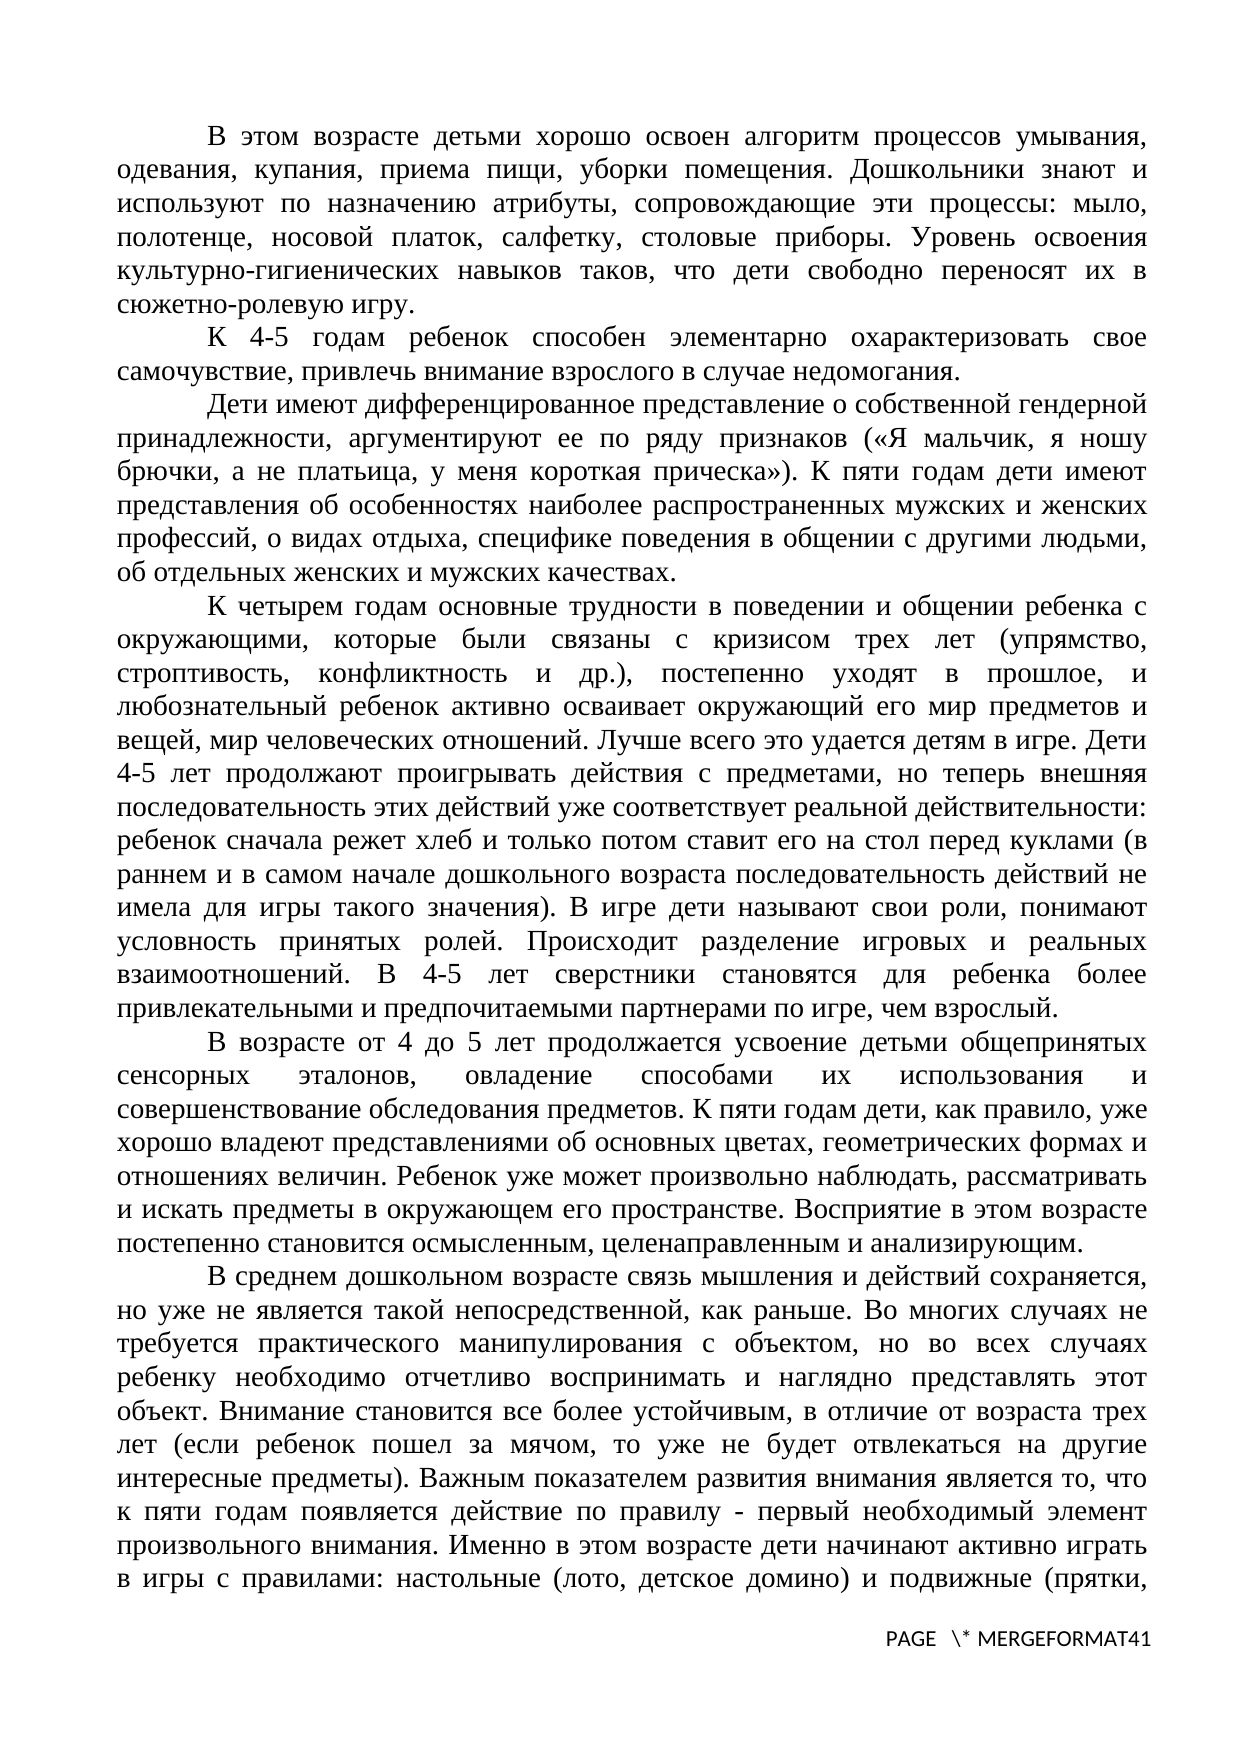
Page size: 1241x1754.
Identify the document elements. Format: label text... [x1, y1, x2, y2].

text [117, 1258, 1147, 1594]
text Дети имеют дифференцированное представление о собственной гендерной принадлежности, аргументируют ее по ряду признаков («Я мальчик, я ношу брючки, а не платьица, у меня короткая прическа»). К пяти годам дети имеют представления об особенностях наиболее распространенных мужских и женских профессий, о видах отдыха, специфике поведения в общении с другими людьми, об отдельных женских и мужских качествах. [117, 386, 1147, 588]
text В этом возрасте детьми хорошо освоен алгоритм процессов умывания, одевания, купания, приема пищи, уборки помещения. Дошкольники знают и используют по назначению атрибуты, сопровождающие эти процессы: мыло, полотенце, носовой платок, салфетку, столовые приборы. Уровень освоения культурно-гигиенических навыков таков, что дети свободно переносят их в сюжетно-ролевую игру. [117, 118, 1147, 319]
text В возрасте от 4 до 5 лет продолжается усвоение детьми общепринятых сенсорных эталонов, овладение способами их использования и совершенствование обследования предметов. К пяти годам дети, как правило, уже хорошо владеют представлениями об основных цветах, геометрических формах и отношениях величин. Ребенок уже может произвольно наблюдать, рассматривать и искать предметы в окружающем его пространстве. Восприятие в этом возрасте постепенно становится осмысленным, целенаправленным и анализирующим. [117, 1024, 1147, 1258]
text К 4-5 годам ребенок способен элементарно охарактеризовать свое самочувствие, привлечь внимание взрослого в случае недомогания. [117, 319, 1147, 386]
text К четырем годам основные трудности в поведении и общении ребенка с окружающими, которые были связаны с кризисом трех лет (упрямство, строптивость, конфликтность и др.), постепенно уходят в прошлое, и любознательный ребенок активно осваивает окружающий его мир предметов и вещей, мир человеческих отношений. Лучше всего это удается детям в игре. Дети 4-5 лет продолжают проигрывать действия с предметами, но теперь внешняя последовательность этих действий уже соответствует реальной действительности: ребенок сначала режет хлеб и только потом ставит его на стол перед куклами (в раннем и в самом начале дошкольного возраста последовательность действий не имела для игры такого значения). В игре дети называют свои роли, понимают условность принятых ролей. Происходит разделение игровых и реальных взаимоотношений. В 4-5 лет сверстники становятся для ребенка более привлекательными и предпочитаемыми партнерами по игре, чем взрослый. [117, 588, 1147, 1024]
